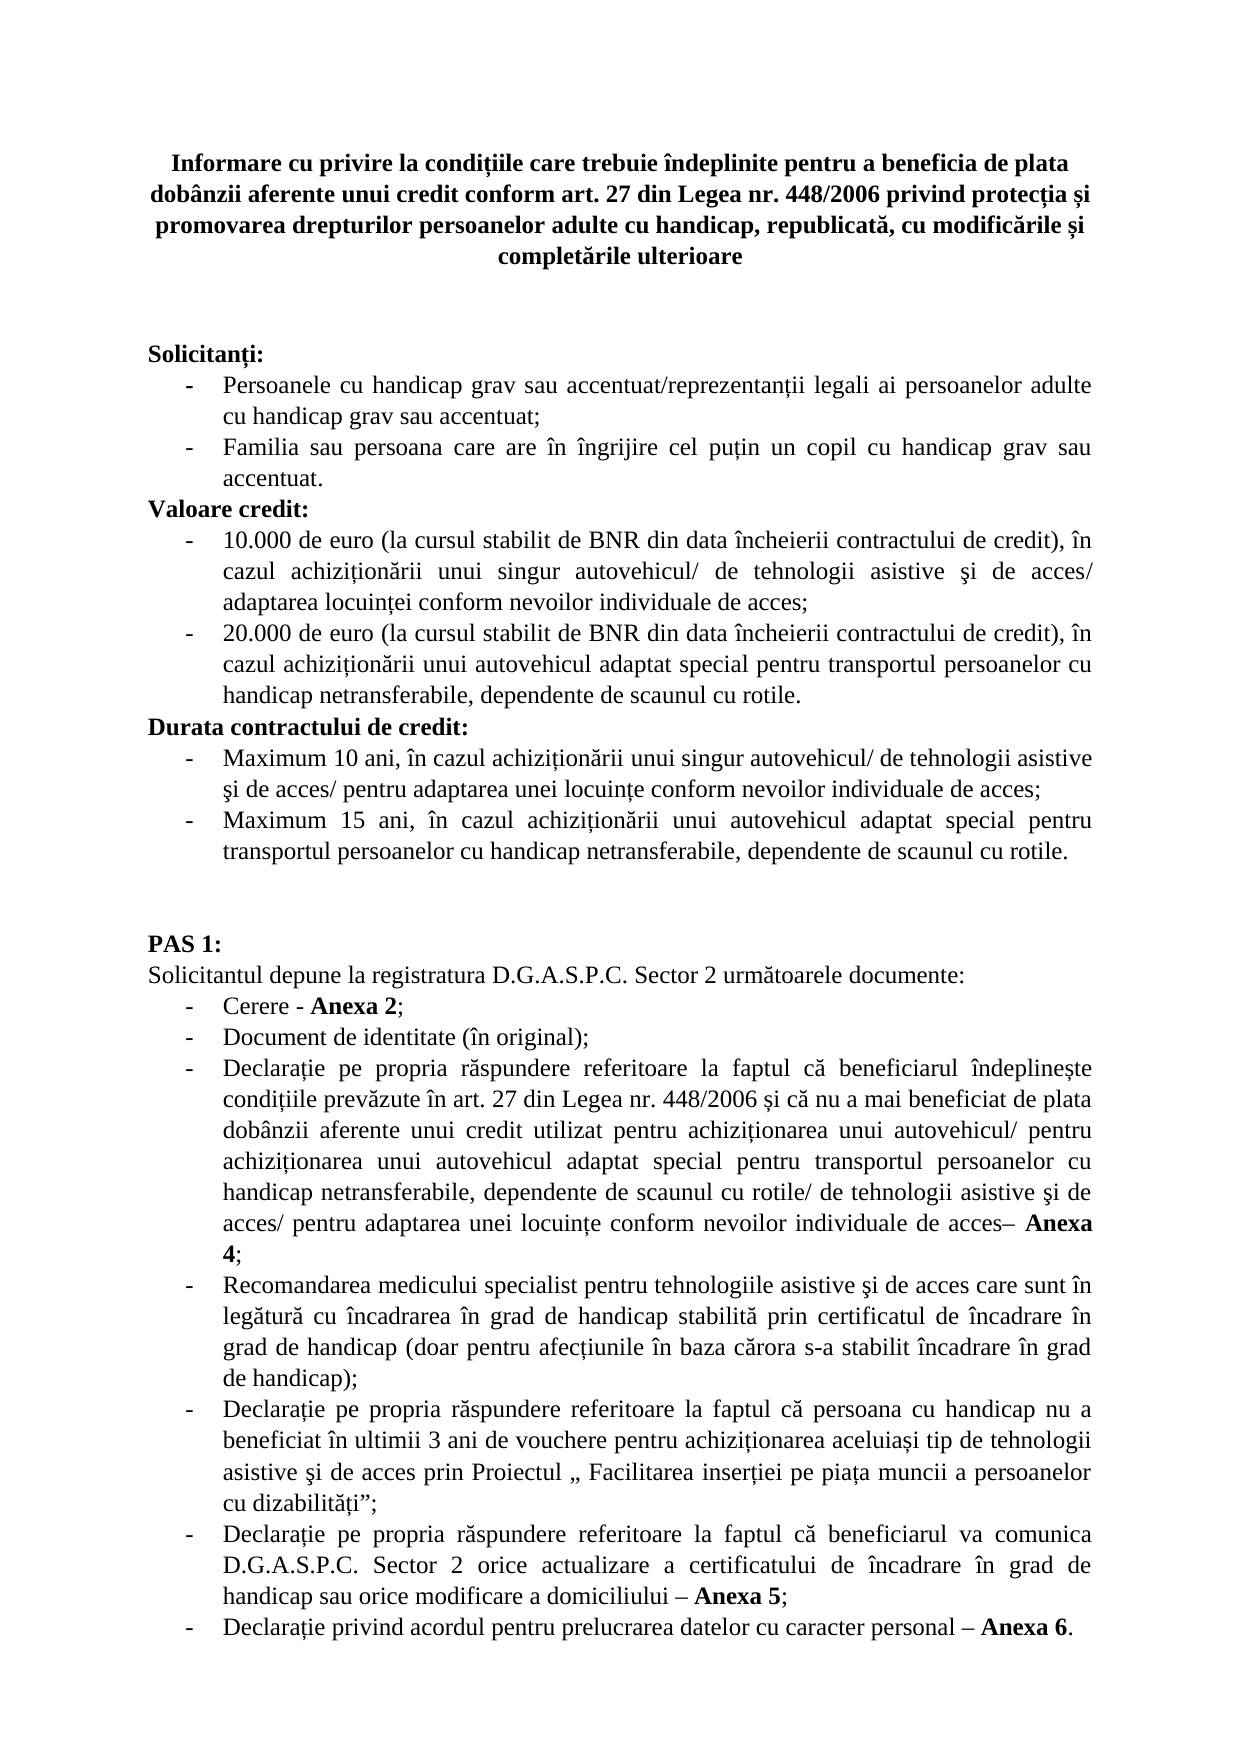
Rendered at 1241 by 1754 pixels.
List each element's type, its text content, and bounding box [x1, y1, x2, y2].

list Maximum 10 ani, în cazul achiziționării unui singur autovehicul/ de tehnologii asistive şi de acces/ pentru adaptarea unei locuințe conform nevoilor individuale de acces; [185, 743, 1093, 802]
text Informare cu privire la condițiile care trebuie îndeplinite pentru a beneficia de plata dobânzii aferente unui credit conform art. 27 din Legea nr. 448/2006 privind protecția și promovarea drepturilor persoanelor adulte cu handicap, republicată, cu modificările și completările ulterioare [148, 148, 1093, 269]
list Declarație pe propria răspundere referitoare la faptul că persoana cu handicap nu a beneficiat în ultimii 3 ani de vouchere pentru achiziționarea aceluiași tip de tehnologii asistive şi de acces prin Proiectul „ Facilitarea inserției pe piața muncii a persoanelor cu dizabilități”; [185, 1394, 1093, 1516]
list Declarație pe propria răspundere referitoare la faptul că beneficiarul va comunica D.G.A.S.P.C. Sector 2 orice actualizare a certificatului de încadrare în grad de handicap sau orice modificare a domiciliului – Anexa 5; [185, 1519, 1093, 1609]
text PAS 1: [148, 929, 1093, 958]
list Declarație privind acordul pentru prelucrarea datelor cu caracter personal – Anexa 6. [185, 1612, 1093, 1641]
text Solicitantul depune la registratura D.G.A.S.P.C. Sector 2 următoarele documente: [148, 960, 1093, 989]
list 20.000 de euro (la cursul stabilit de BNR din data încheierii contractului de credit), în cazul achiziționării unui autovehicul adaptat special pentru transportul persoanelor cu handicap netransferabile, dependente de scaunul cu rotile. [185, 618, 1093, 709]
list Cerere - Anexa 2; [185, 991, 1093, 1020]
list 10.000 de euro (la cursul stabilit de BNR din data încheierii contractului de credit), în cazul achiziționării unui singur autovehicul/ de tehnologii asistive şi de acces/ adaptarea locuinței conform nevoilor individuale de acces; [185, 525, 1093, 616]
text Valoare credit: [148, 494, 1093, 523]
list Maximum 15 ani, în cazul achiziționării unui autovehicul adaptat special pentru transportul persoanelor cu handicap netransferabile, dependente de scaunul cu rotile. [185, 805, 1093, 864]
list Familia sau persoana care are în îngrijire cel puțin un copil cu handicap grav sau accentuat. [185, 432, 1093, 492]
list Declarație pe propria răspundere referitoare la faptul că beneficiarul îndeplinește condițiile prevăzute în art. 27 din Legea nr. 448/2006 și că nu a mai beneficiat de plata dobânzii aferente unui credit utilizat pentru achiziționarea unui autovehicul/ pentru achiziționarea unui autovehicul adaptat special pentru transportul persoanelor cu handicap netransferabile, dependente de scaunul cu rotile/ de tehnologii asistive şi de acces/ pentru adaptarea unei locuințe conform nevoilor individuale de acces– Anexa 4; [185, 1053, 1093, 1268]
list Persoanele cu handicap grav sau accentuat/reprezentanții legali ai persoanelor adulte cu handicap grav sau accentuat; [185, 370, 1093, 430]
text Durata contractului de credit: [148, 712, 1093, 740]
list Recomandarea medicului specialist pentru tehnologiile asistive şi de acces care sunt în legătură cu încadrarea în grad de handicap stabilită prin certificatul de încadrare în grad de handicap (doar pentru afecțiunile în baza cărora s-a stabilit încadrare în grad de handicap); [185, 1270, 1093, 1392]
text Solicitanți: [148, 339, 1093, 368]
list Document de identitate (în original); [185, 1022, 1093, 1051]
